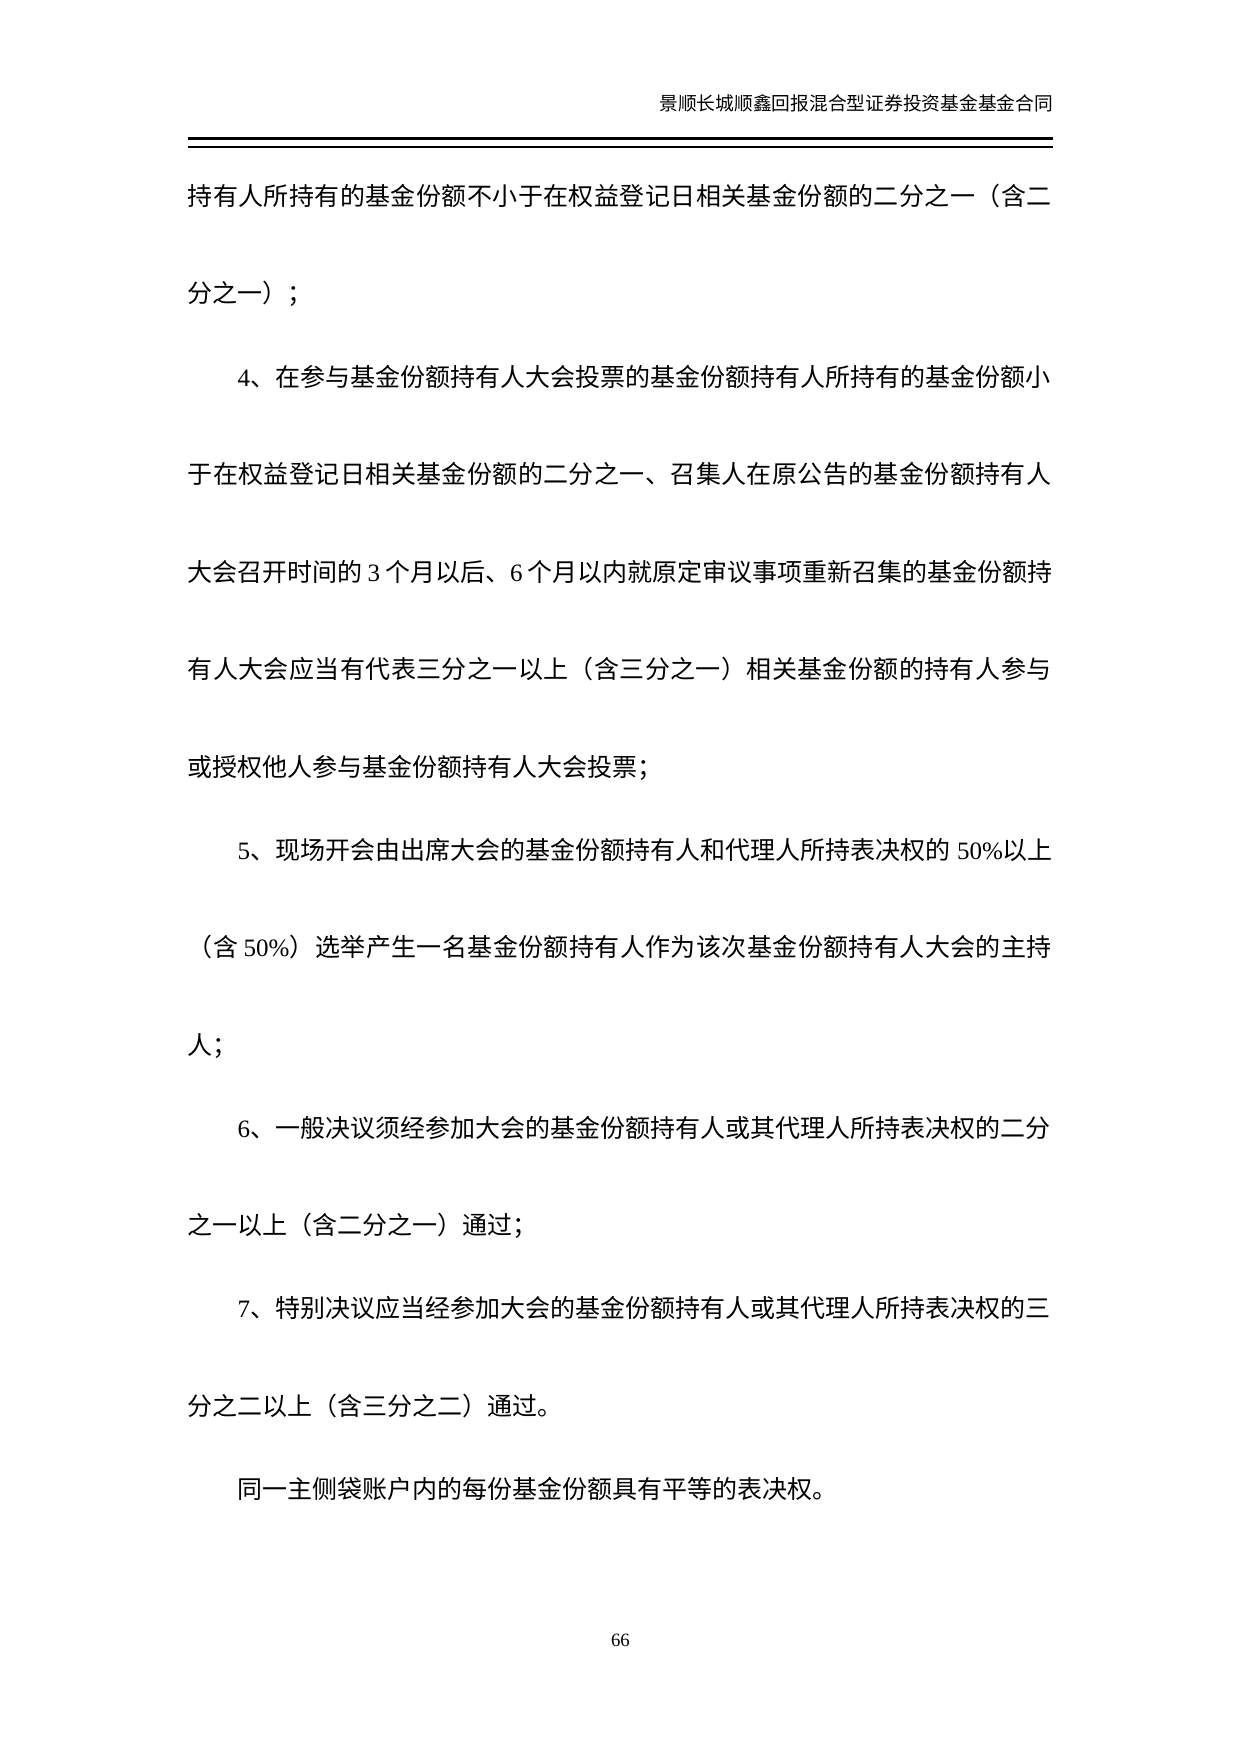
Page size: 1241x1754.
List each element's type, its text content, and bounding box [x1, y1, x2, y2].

text 5、现场开会由出席大会的基金份额持有人和代理人所持表决权的50%以上（含50%）选举产生一名基金份额持有人作为该次基金份额持有人大会的主持人； [187, 816, 1053, 1076]
text 6、一般决议须经参加大会的基金份额持有人或其代理人所持表决权的二分之一以上（含二分之一）通过； [187, 1094, 1053, 1256]
text 7、特别决议应当经参加大会的基金份额持有人或其代理人所持表决权的三分之二以上（含三分之二）通过。 [187, 1274, 1053, 1437]
text 同一主侧袋账户内的每份基金份额具有平等的表决权。 [187, 1455, 1053, 1520]
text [187, 162, 1053, 324]
text 4、在参与基金份额持有人大会投票的基金份额持有人所持有的基金份额小于在权益登记日相关基金份额的二分之一、召集人在原公告的基金份额持有人大会召开时间的3个月以后、6个月以内就原定审议事项重新召集的基金份额持有人大会应当有代表三分之一以上（含三分之一）相关基金份额的持有人参与或授权他人参与基金份额持有人大会投票； [187, 343, 1053, 798]
